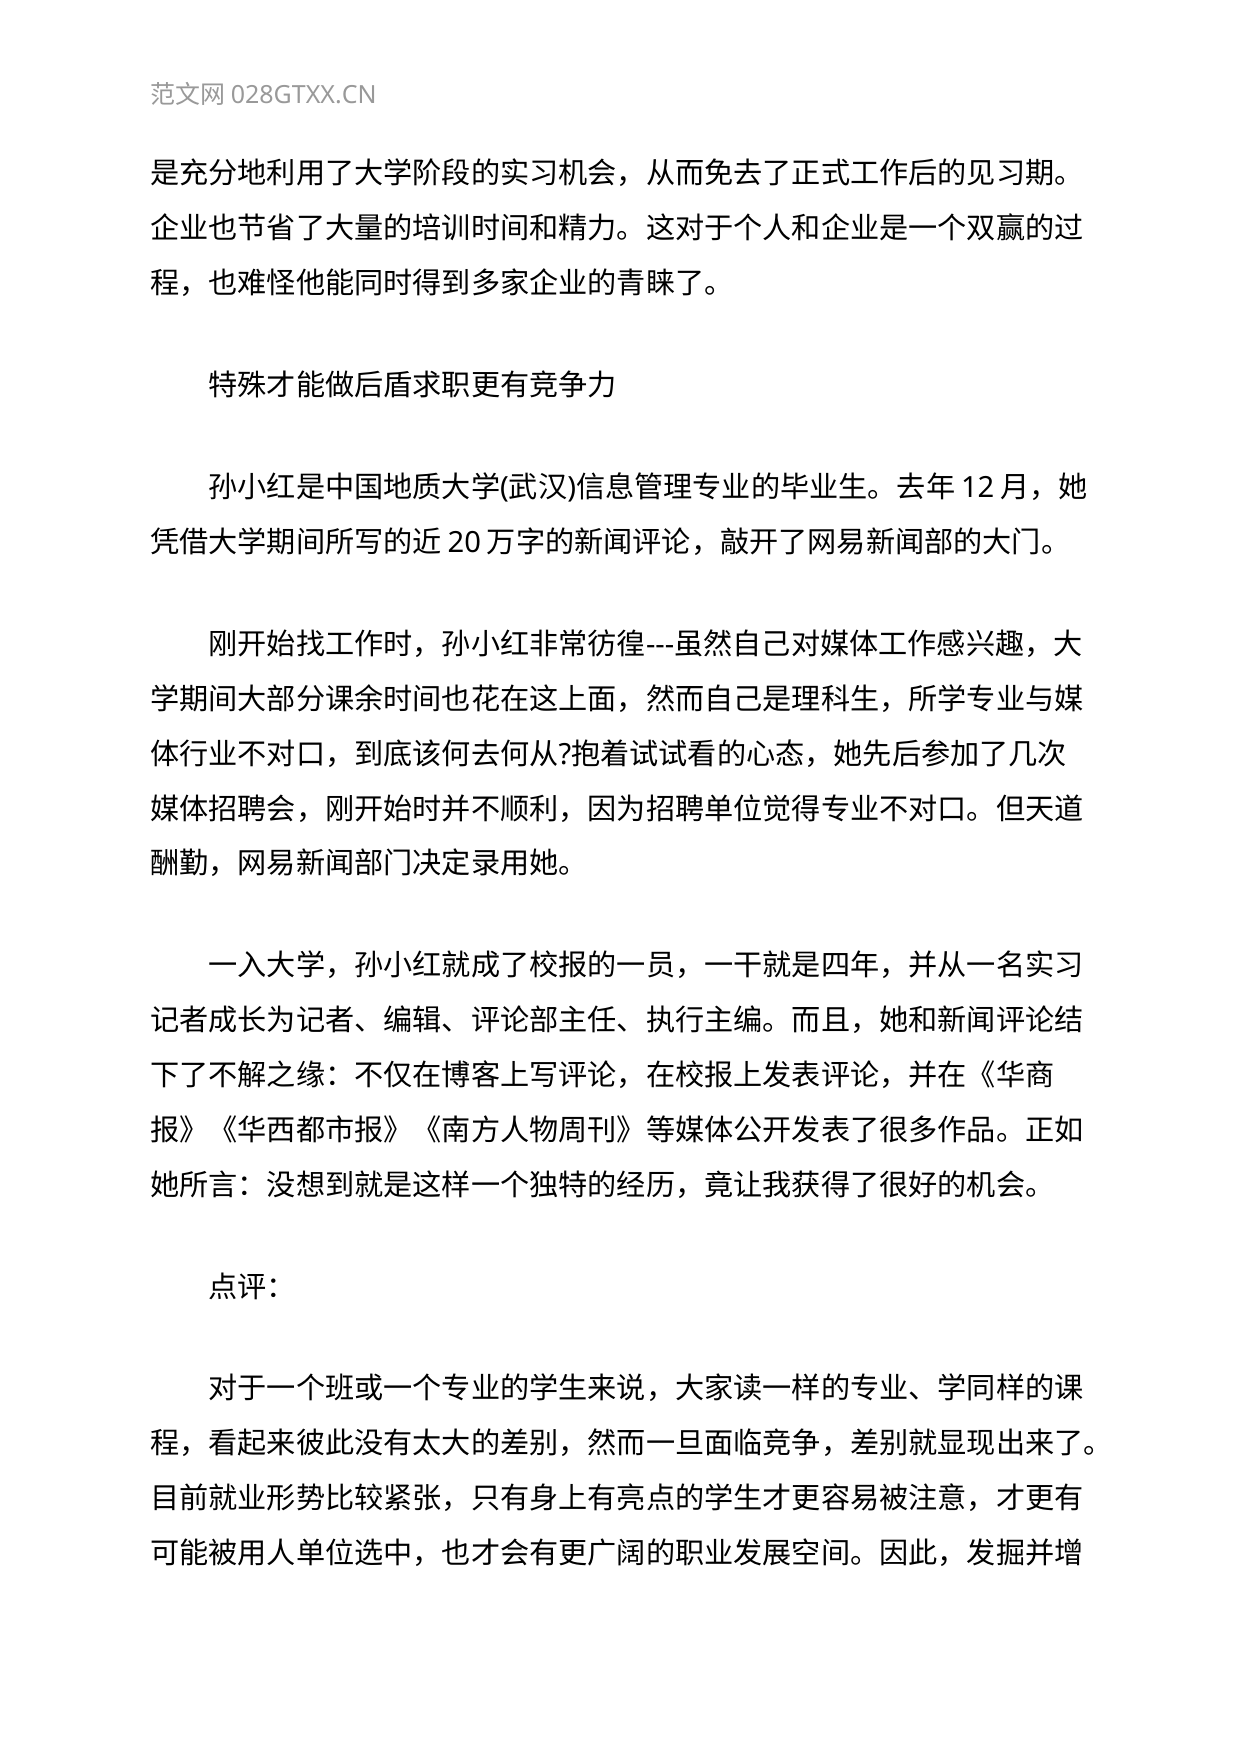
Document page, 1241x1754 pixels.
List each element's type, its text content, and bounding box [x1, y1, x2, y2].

text 孙小红是中国地质大学(武汉)信息管理专业的毕业生。去年12月，她凭借大学期间所写的近20万字的新闻评论，敲开了网易新闻部的大门。 [150, 463, 1090, 561]
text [150, 150, 1090, 302]
text 一入大学，孙小红就成了校报的一员，一干就是四年，并从一名实习记者成长为记者、编辑、评论部主任、执行主编。而且，她和新闻评论结下了不解之缘：不仅在博客上写评论，在校报上发表评论，并在《华商报》《华西都市报》《南方人物周刊》等媒体公开发表了很多作品。正如她所言：没想到就是这样一个独特的经历，竟让我获得了很好的机会。 [150, 942, 1090, 1204]
text 刚开始找工作时，孙小红非常彷徨---虽然自己对媒体工作感兴趣，大学期间大部分课余时间也花在这上面，然而自己是理科生，所学专业与媒体行业不对口，到底该何去何从?抱着试试看的心态，她先后参加了几次媒体招聘会，刚开始时并不顺利，因为招聘单位觉得专业不对口。但天道酬勤，网易新闻部门决定录用她。 [150, 620, 1090, 882]
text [150, 1365, 1090, 1572]
text 点评： [150, 1263, 1090, 1306]
text 特殊才能做后盾求职更有竞争力 [150, 362, 1090, 404]
